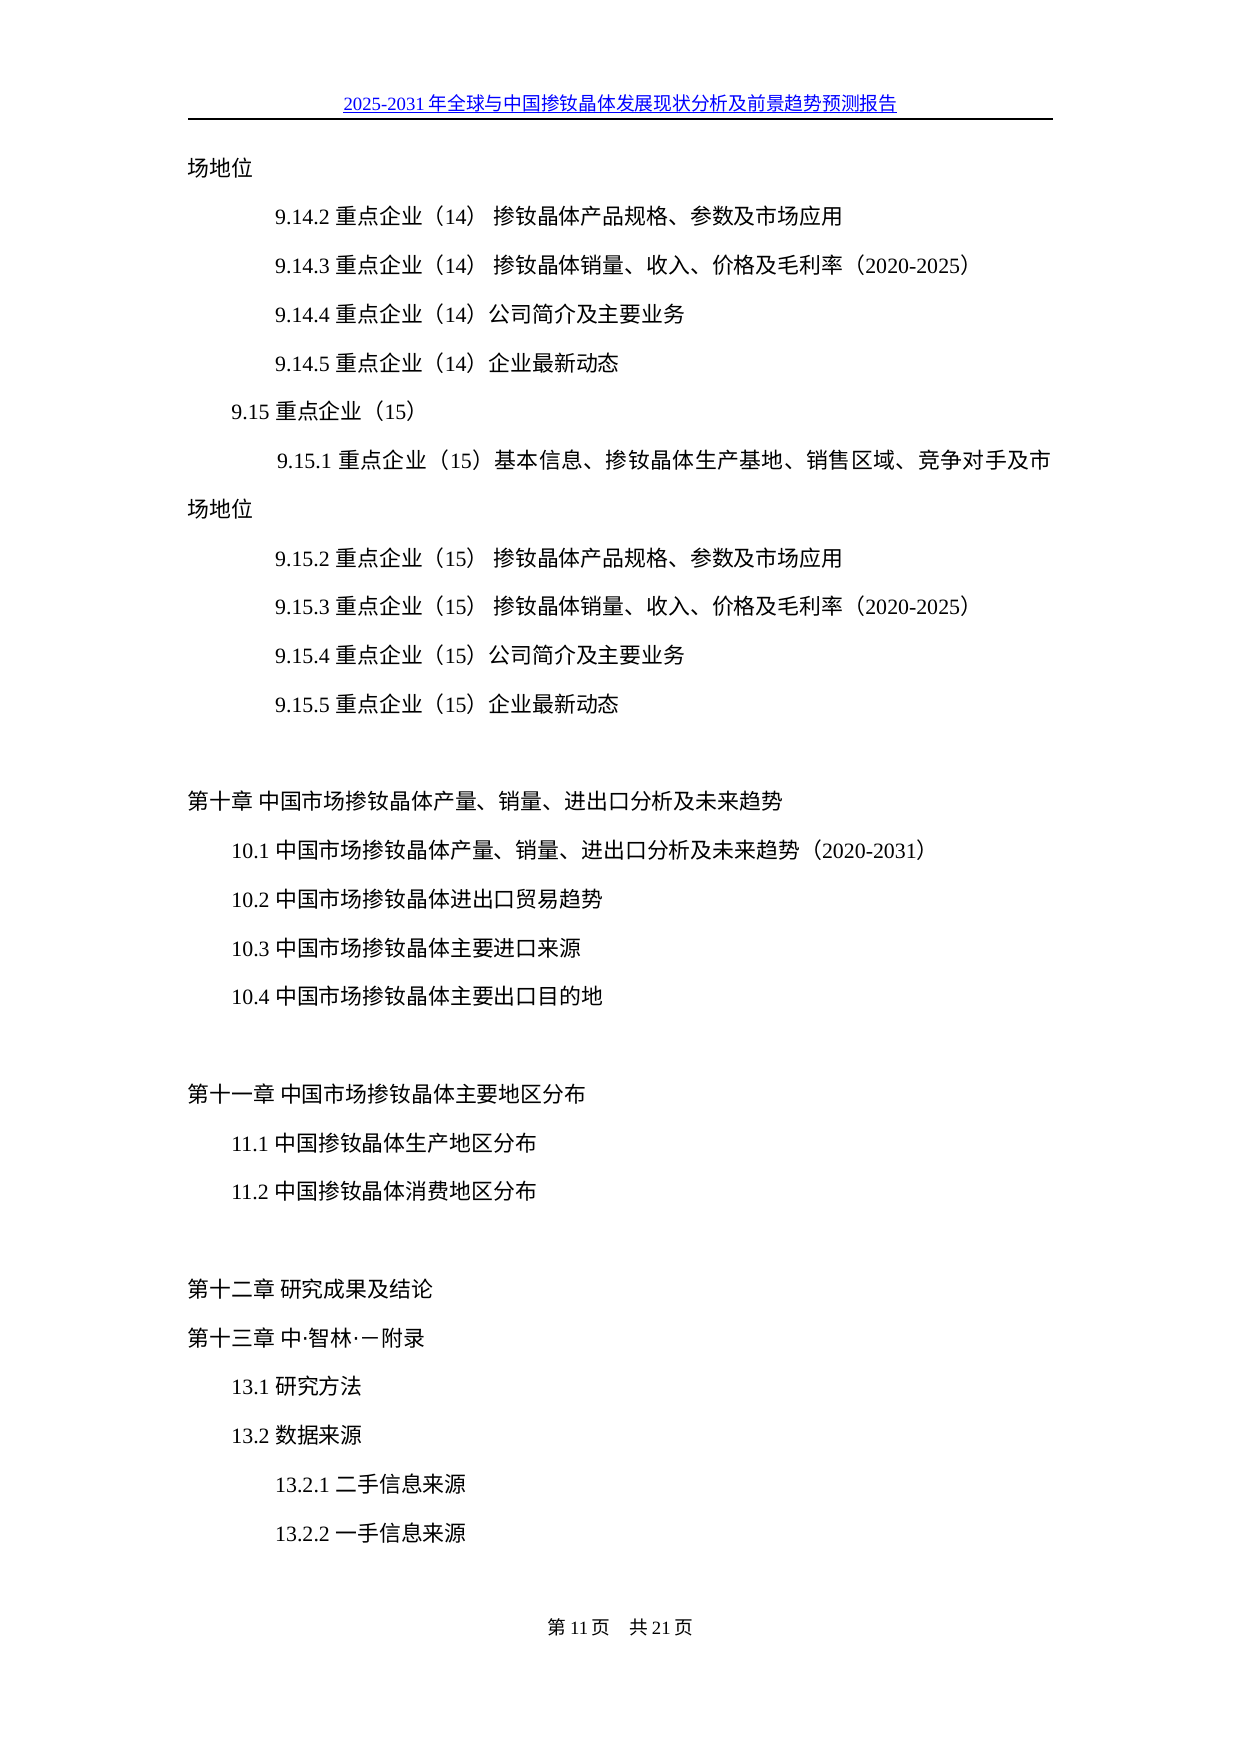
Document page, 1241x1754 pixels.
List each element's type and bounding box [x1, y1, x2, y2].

text [187, 150, 1053, 1548]
